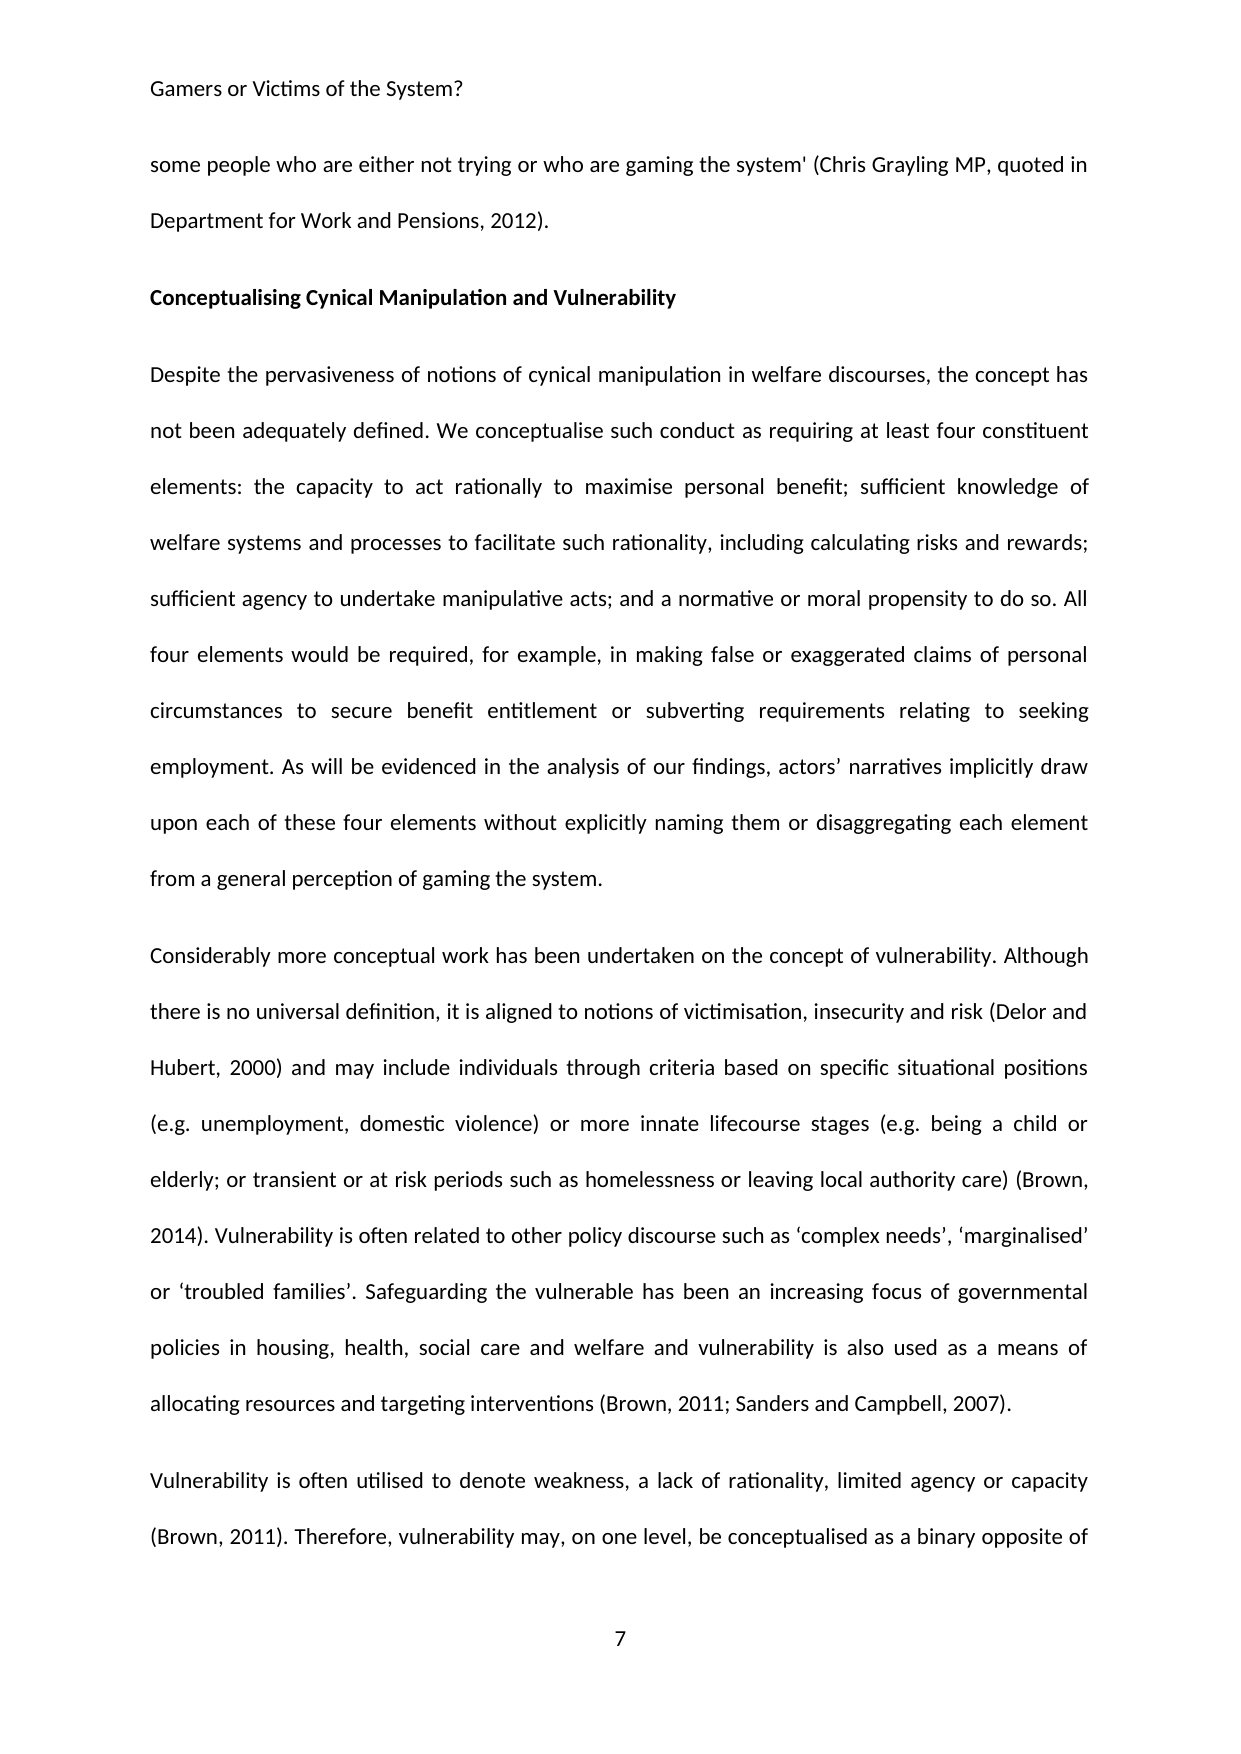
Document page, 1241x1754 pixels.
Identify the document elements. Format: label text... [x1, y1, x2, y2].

text Despite the pervasiveness of notions of cynical manipulation in welfare discourses, the concept has not been adequately defined. We conceptualise such conduct as requiring at least four constituent elements: the capacity to act rationally to maximise personal benefit; sufficient knowledge of welfare systems and processes to facilitate such rationality, including calculating risks and rewards; sufficient agency to undertake manipulative acts; and a normative or moral propensity to do so. All four elements would be required, for example, in making false or exaggerated claims of personal circumstances to secure benefit entitlement or subverting requirements relating to seeking employment. As will be evidenced in the analysis of our findings, actors’ narratives implicitly draw upon each of these four elements without explicitly naming them or disaggregating each element from a general perception of gaming the system. [150, 360, 1090, 892]
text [150, 150, 1090, 234]
text Conceptualising Cynical Manipulation and Vulnerability [150, 283, 1090, 311]
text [150, 1466, 1090, 1550]
text Considerably more conceptual work has been undertaken on the concept of vulnerability. Although there is no universal definition, it is aligned to notions of victimisation, insecurity and risk (Delor and Hubert, 2000) and may include individuals through criteria based on specific situational positions (e.g. unemployment, domestic violence) or more innate lifecourse stages (e.g. being a child or elderly; or transient or at risk periods such as homelessness or leaving local authority care) (Brown, 2014). Vulnerability is often related to other policy discourse such as ‘complex needs’, ‘marginalised’ or ‘troubled families’. Safeguarding the vulnerable has been an increasing focus of governmental policies in housing, health, social care and welfare and vulnerability is also used as a means of allocating resources and targeting interventions (Brown, 2011; Sanders and Campbell, 2007). [150, 941, 1090, 1417]
